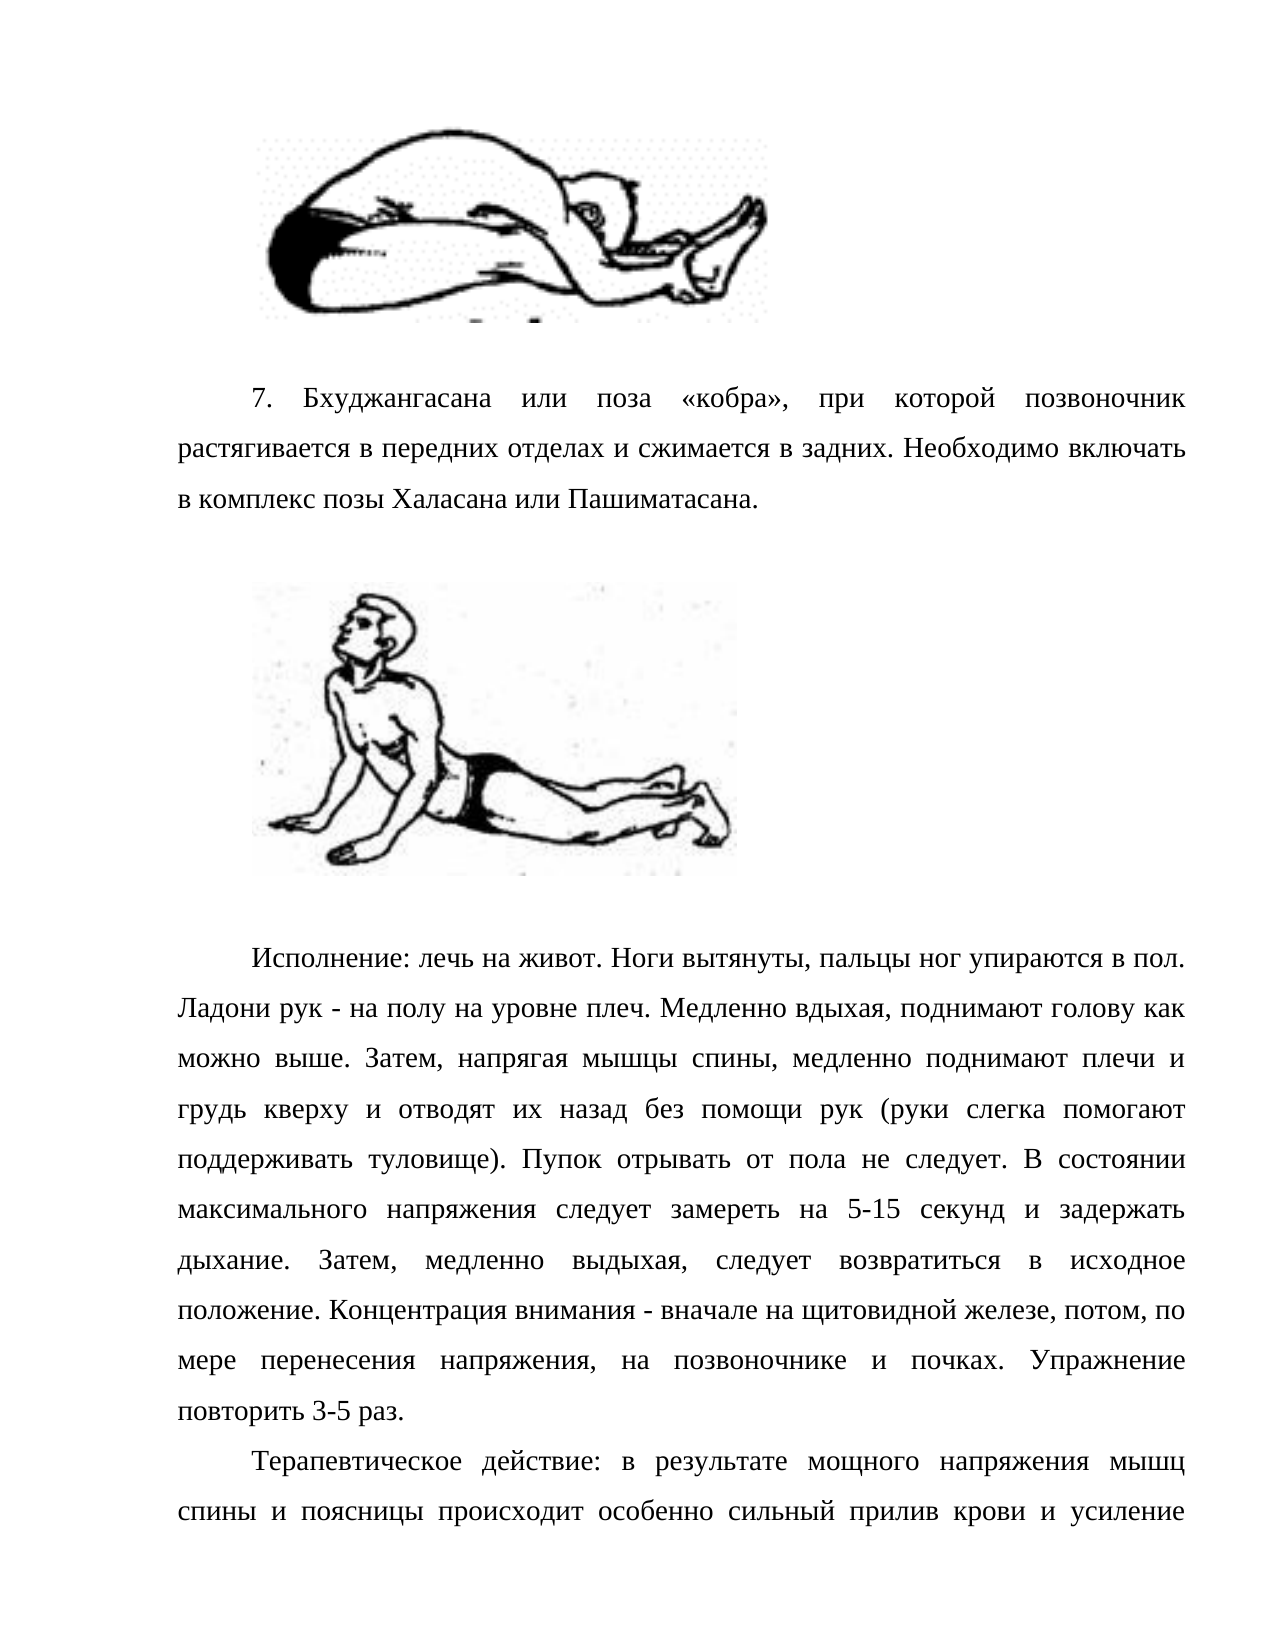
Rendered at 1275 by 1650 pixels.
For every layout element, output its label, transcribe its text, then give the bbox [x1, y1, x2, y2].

text Исполнение: лечь на живот. Ноги вытянуты, пальцы ног упираются в пол. Ладони рук - на полу на уровне плеч. Медленно вдыхая, поднимают голову как можно выше. Затем, напрягая мышцы спины, медленно поднимают плечи и грудь кверху и отводят их назад без помощи рук (руки слегка помогают поддерживать туловище). Пупок отрывать от пола не следует. В состоянии максимального напряжения следует замереть на 5-15 секунд и задержать дыхание. Затем, медленно выдыхая, следует возвратиться в исходное положение. Концентрация внимания - вначале на щитовидной железе, потом, по мере перенесения напряжения, на позвоночнике и почках. Упражнение повторить 3-5 раз. [177, 940, 1186, 1426]
text 7. Бхуджангасана или поза «кобра», при которой позвоночник растягивается в передних отделах и сжимается в задних. Необходимо включать в комплекс позы Халасана или Пашиматасана. [177, 380, 1186, 514]
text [177, 1443, 1186, 1527]
